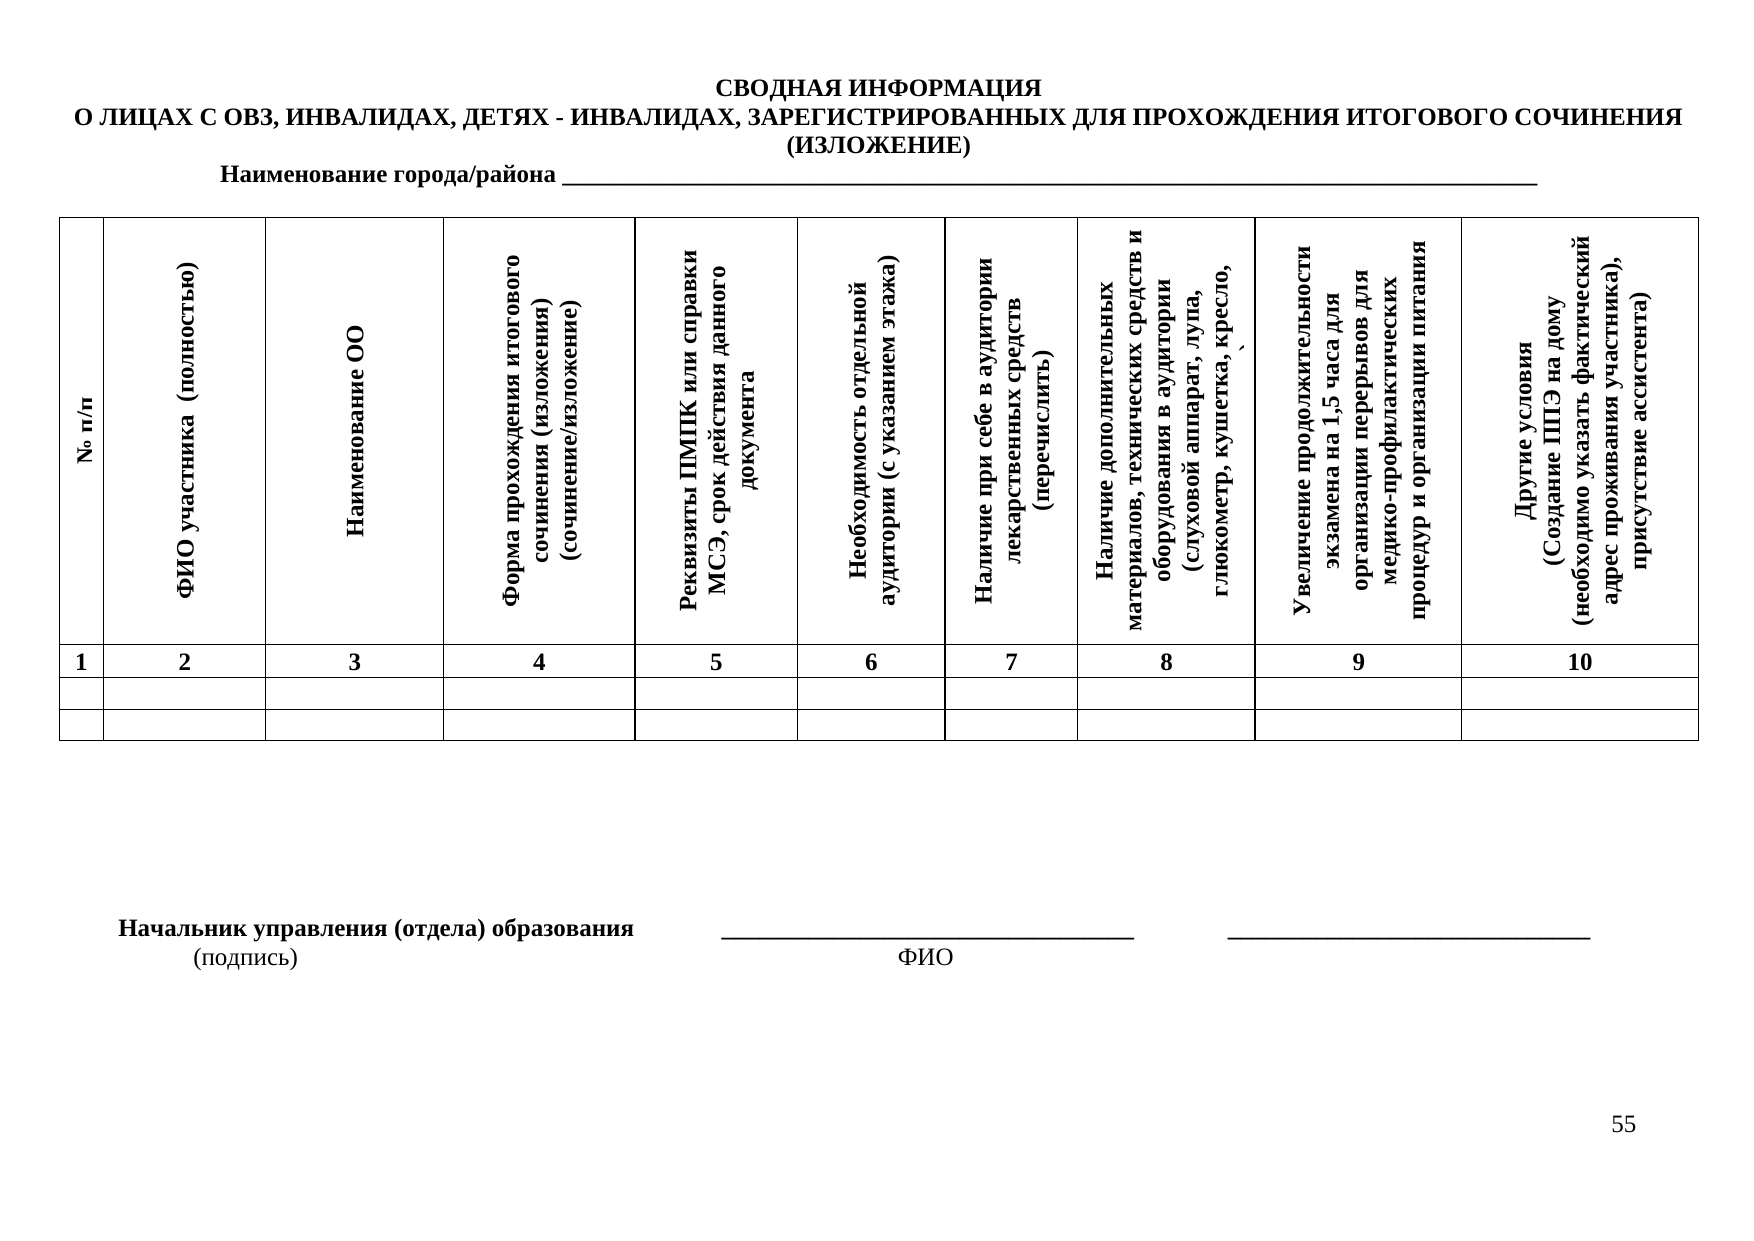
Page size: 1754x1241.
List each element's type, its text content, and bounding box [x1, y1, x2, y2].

table_cell [60, 678, 103, 708]
table_cell [60, 710, 103, 740]
table_cell [1256, 710, 1461, 740]
table_cell [104, 678, 265, 708]
table_cell [1256, 678, 1461, 708]
table_cell Другие условия (Создание ППЭ на дому (необходимо указать фактический адрес проживания участника), присутствие ассистента) [1462, 218, 1698, 644]
text (подпись) ФИО [118, 942, 1636, 971]
table_cell [798, 710, 944, 740]
table_cell [946, 678, 1077, 708]
table_cell [1078, 710, 1254, 740]
table_cell Реквизиты ПМПК или справки МСЭ, срок действия данного документа [636, 218, 797, 644]
table_cell [444, 678, 634, 708]
table_cell Необходимость отдельной аудитории (с указанием этажа) [798, 218, 944, 644]
text Начальник управления (отдела) образования _________________________________ _____________________________ [118, 913, 1636, 942]
table_cell ФИО участника (полностью) [104, 218, 265, 644]
table_cell 10 [1462, 645, 1698, 677]
table_cell 6 [798, 645, 944, 677]
table_header СВОДНАЯ ИНФОРМАЦИЯ О ЛИЦАХ С ОВЗ, ИНВАЛИДАХ, ДЕТЯХ - ИНВАЛИДАХ, ЗАРЕГИСТРИРОВАННЫХ ДЛЯ ПРОХОЖДЕНИЯ ИТОГОВОГО СОЧИНЕНИЯ (ИЗЛОЖЕНИЕ) Наименование города/района ______________________________________________________________________________ [59, 73, 1698, 217]
table_cell [1462, 710, 1698, 740]
table_cell Увеличение продолжительности экзамена на 1,5 часа для организации перерывов для медико-профилактических процедур и организации питания [1256, 218, 1461, 644]
table_cell 5 [636, 645, 797, 677]
table_cell 9 [1256, 645, 1461, 677]
table_cell 3 [266, 645, 443, 677]
table_cell [636, 710, 797, 740]
table_cell Наименование ОО [266, 218, 443, 644]
table_cell Наличие при себе в аудитории лекарственных средств (перечислить) [946, 218, 1077, 644]
table_cell Форма прохождения итогового сочинения (изложения) (сочинение/изложение) [444, 218, 634, 644]
table_cell [104, 710, 265, 740]
table_cell [946, 710, 1077, 740]
table_cell 2 [104, 645, 265, 677]
table_cell 7 [946, 645, 1077, 677]
table_cell [1078, 678, 1254, 708]
table_cell [266, 710, 443, 740]
table_cell Наличие дополнительных материалов, технических средств и оборудования в аудитории (слуховой аппарат, лупа, глюкометр, кушетка, кресло, конторка и пр.) [1078, 218, 1254, 644]
table_cell [636, 678, 797, 708]
table_cell 1 [60, 645, 103, 677]
table_cell [1462, 678, 1698, 708]
table_cell № п/п [60, 218, 103, 644]
table_cell 8 [1078, 645, 1254, 677]
table_cell [798, 678, 944, 708]
table_cell [444, 710, 634, 740]
table_cell 4 [444, 645, 634, 677]
table_cell [266, 678, 443, 708]
